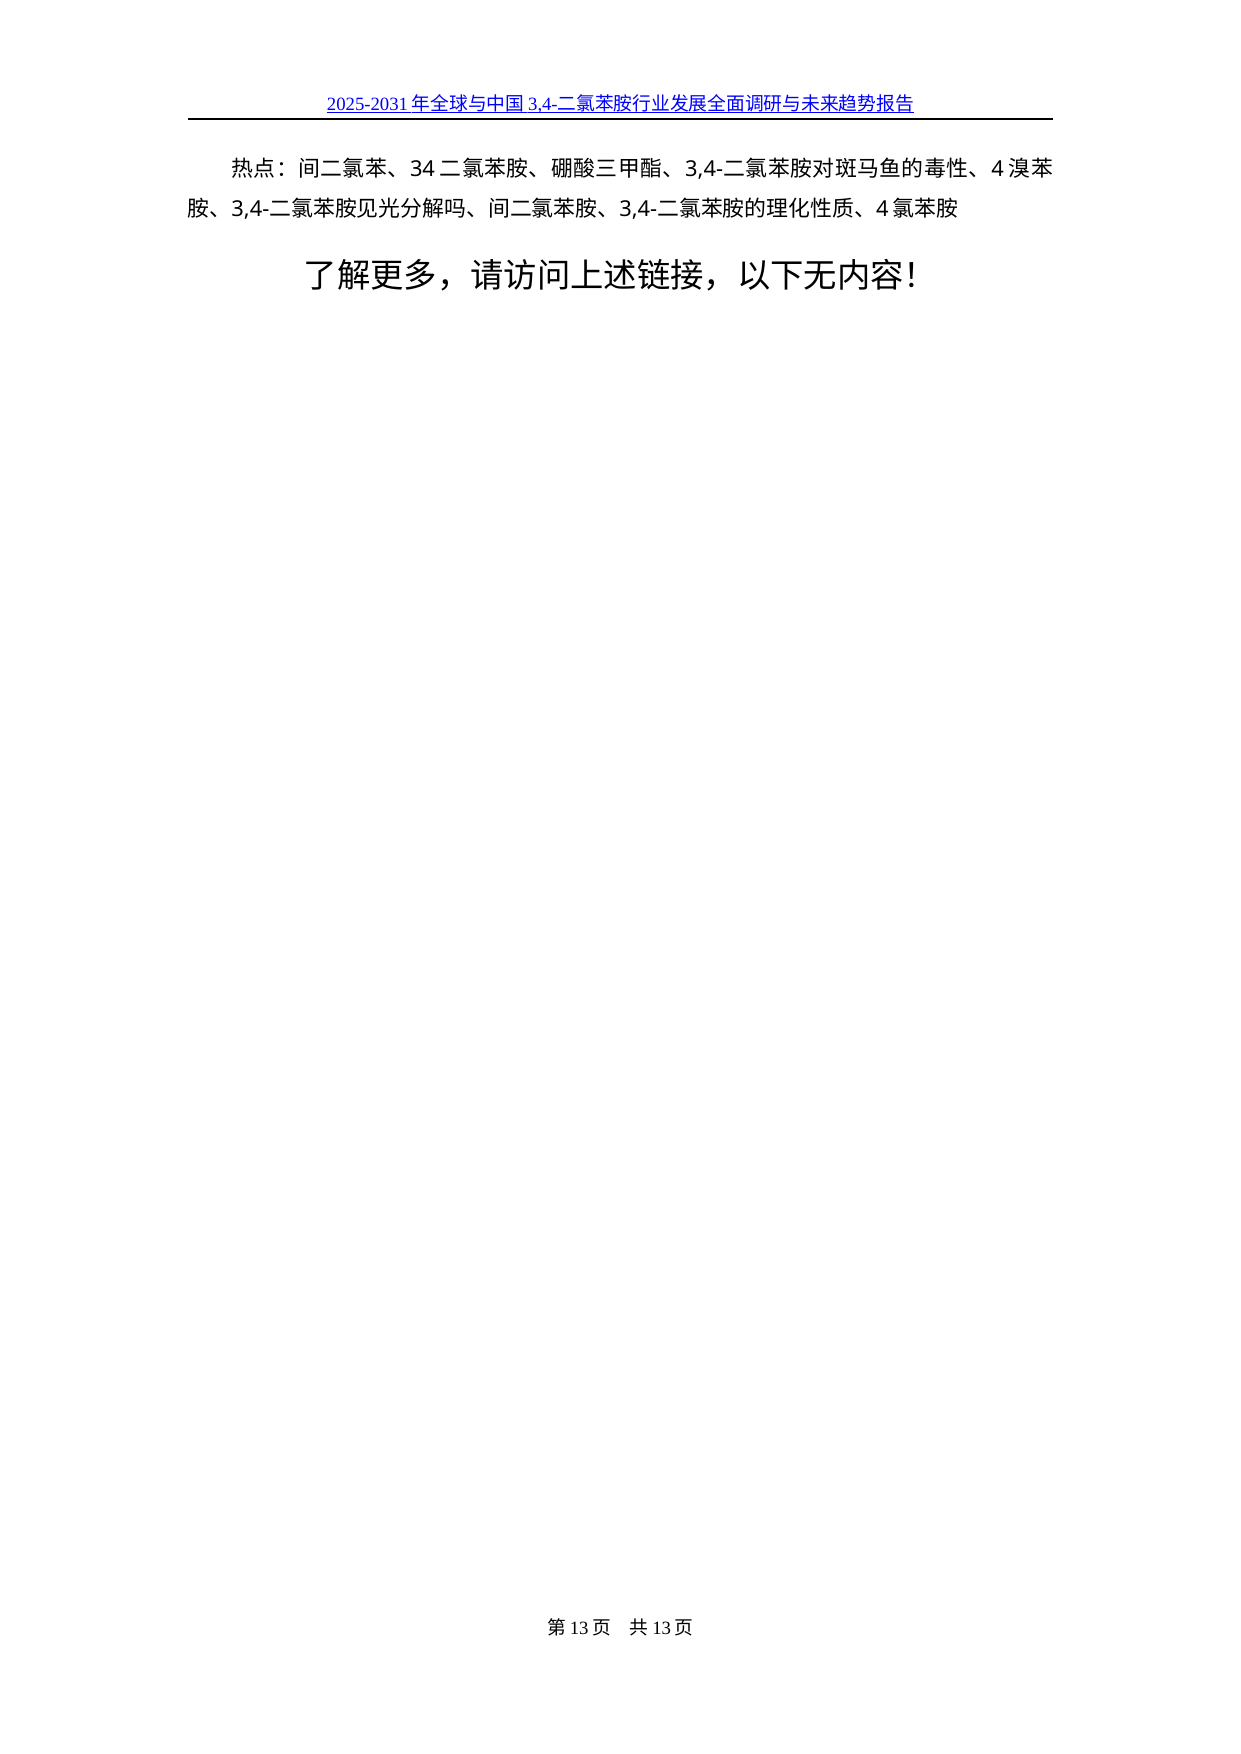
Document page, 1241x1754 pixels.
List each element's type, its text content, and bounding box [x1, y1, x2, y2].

title 了解更多，请访问上述链接，以下无内容！ [187, 241, 1053, 306]
text 热点：间二氯苯、34二氯苯胺、硼酸三甲酯、3,4-二氯苯胺对斑马鱼的毒性、4溴苯胺、3,4-二氯苯胺见光分解吗、间二氯苯胺、3,4-二氯苯胺的理化性质、4氯苯胺 [187, 150, 1053, 223]
